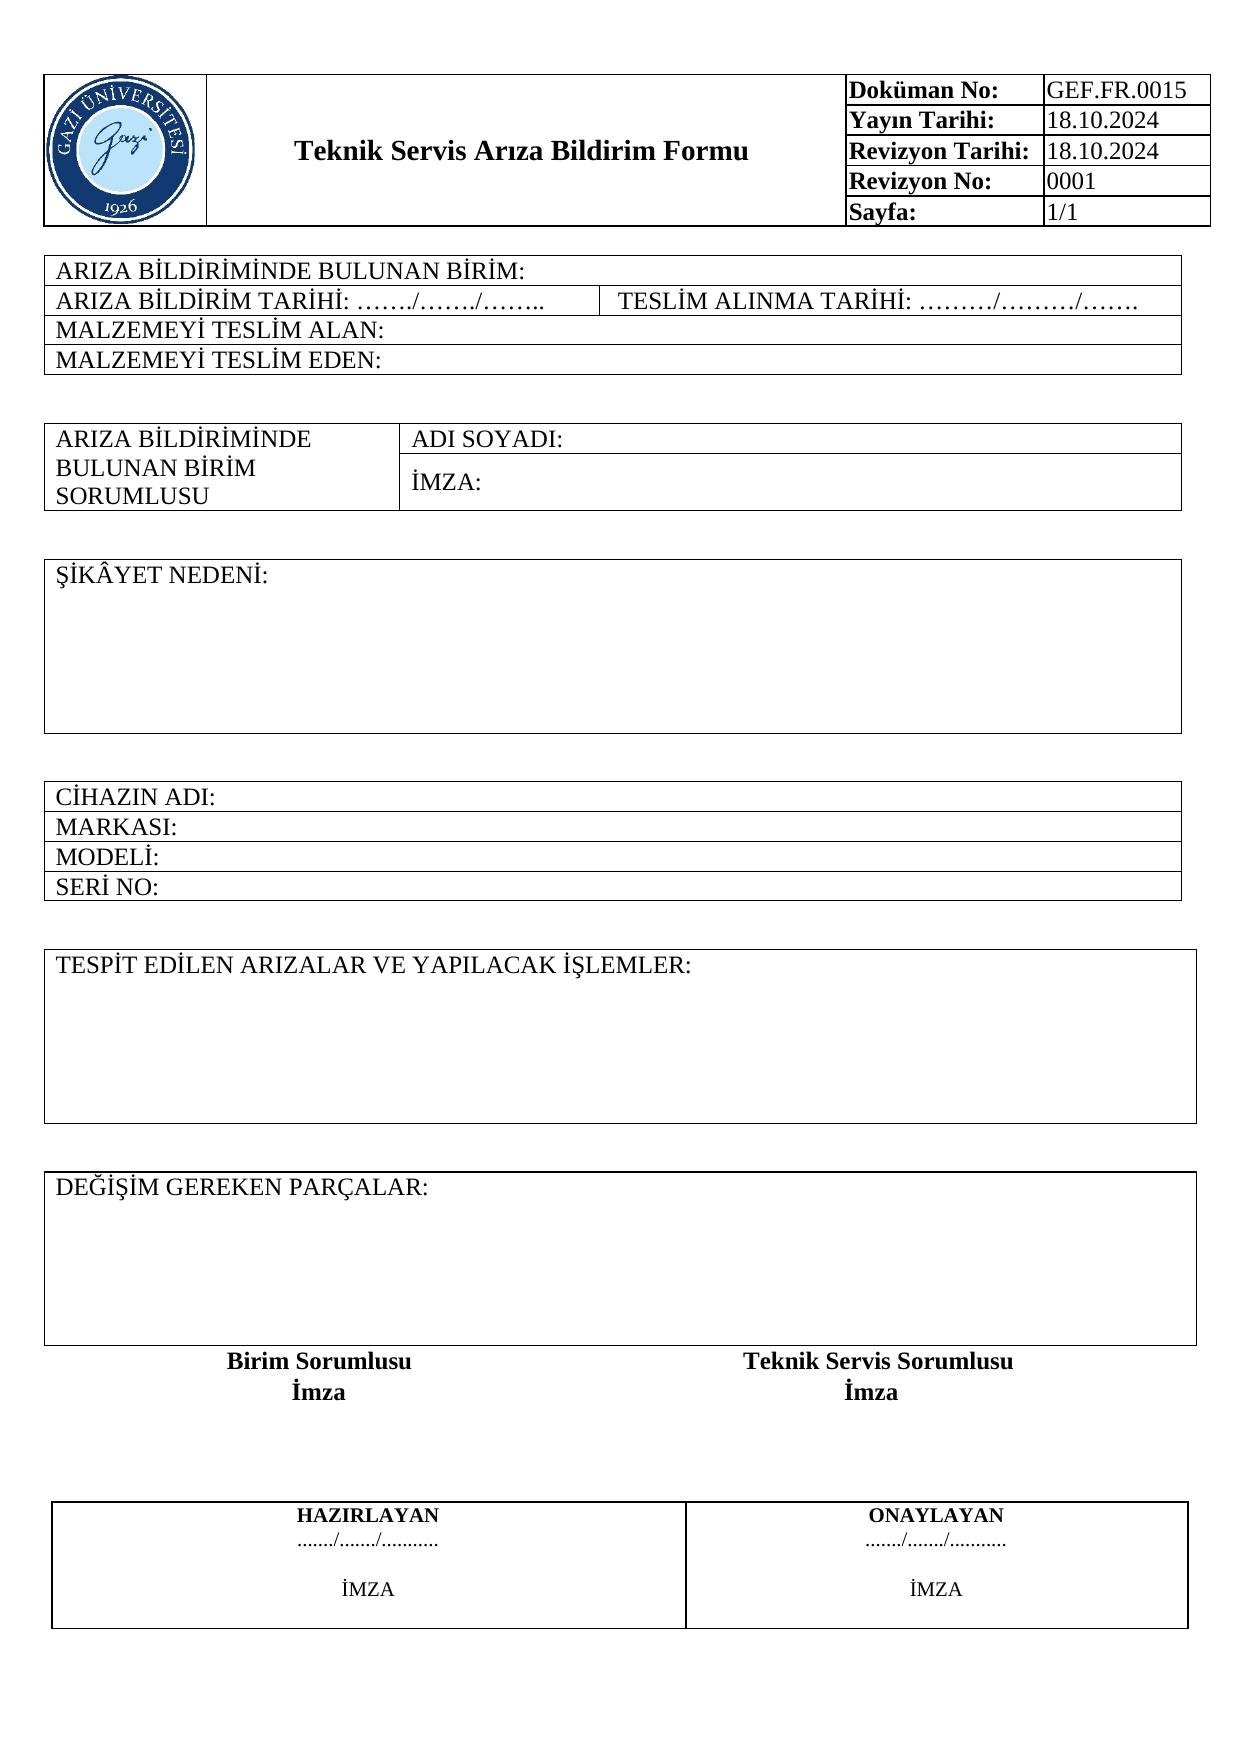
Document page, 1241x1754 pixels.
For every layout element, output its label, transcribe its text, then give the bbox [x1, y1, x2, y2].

table_header HAZIRLAYAN ......./......./........... İMZA [53, 1503, 685, 1628]
table_header ARIZA BİLDİRİMİNDE BULUNAN BİRİM SORUMLUSU [45, 424, 399, 510]
table_cell SERİ NO: [45, 872, 1181, 900]
table_cell TESLİM ALINMA TARİHİ: ………/………/……. [600, 286, 1181, 314]
table_cell MARKASI: [45, 812, 1181, 841]
text İmza İmza [148, 1377, 1093, 1406]
table_header ŞİKÂYET NEDENİ: [45, 560, 1181, 732]
table_header ONAYLAYAN ......./......./........... İMZA [687, 1503, 1187, 1628]
table_cell İMZA: [400, 454, 1181, 510]
table_header ARIZA BİLDİRİMİNDE BULUNAN BİRİM: [45, 256, 1181, 285]
table_cell ARIZA BİLDİRİM TARİHİ: ……./……./…….. [45, 286, 599, 314]
table_cell MODELİ: [45, 842, 1181, 871]
table_header TESPİT EDİLEN ARIZALAR VE YAPILACAK İŞLEMLER: [45, 950, 1196, 1123]
table_cell MALZEMEYİ TESLİM ALAN: [45, 316, 1181, 344]
table_header ADI SOYADI: [400, 424, 1181, 453]
table_header CİHAZIN ADI: [45, 782, 1181, 811]
table_header DEĞİŞİM GEREKEN PARÇALAR: [45, 1173, 1196, 1345]
picture [46, 75, 195, 224]
text Birim Sorumlusu Teknik Servis Sorumlusu [148, 1346, 1093, 1375]
table_cell MALZEMEYİ TESLİM EDEN: [45, 345, 1181, 374]
